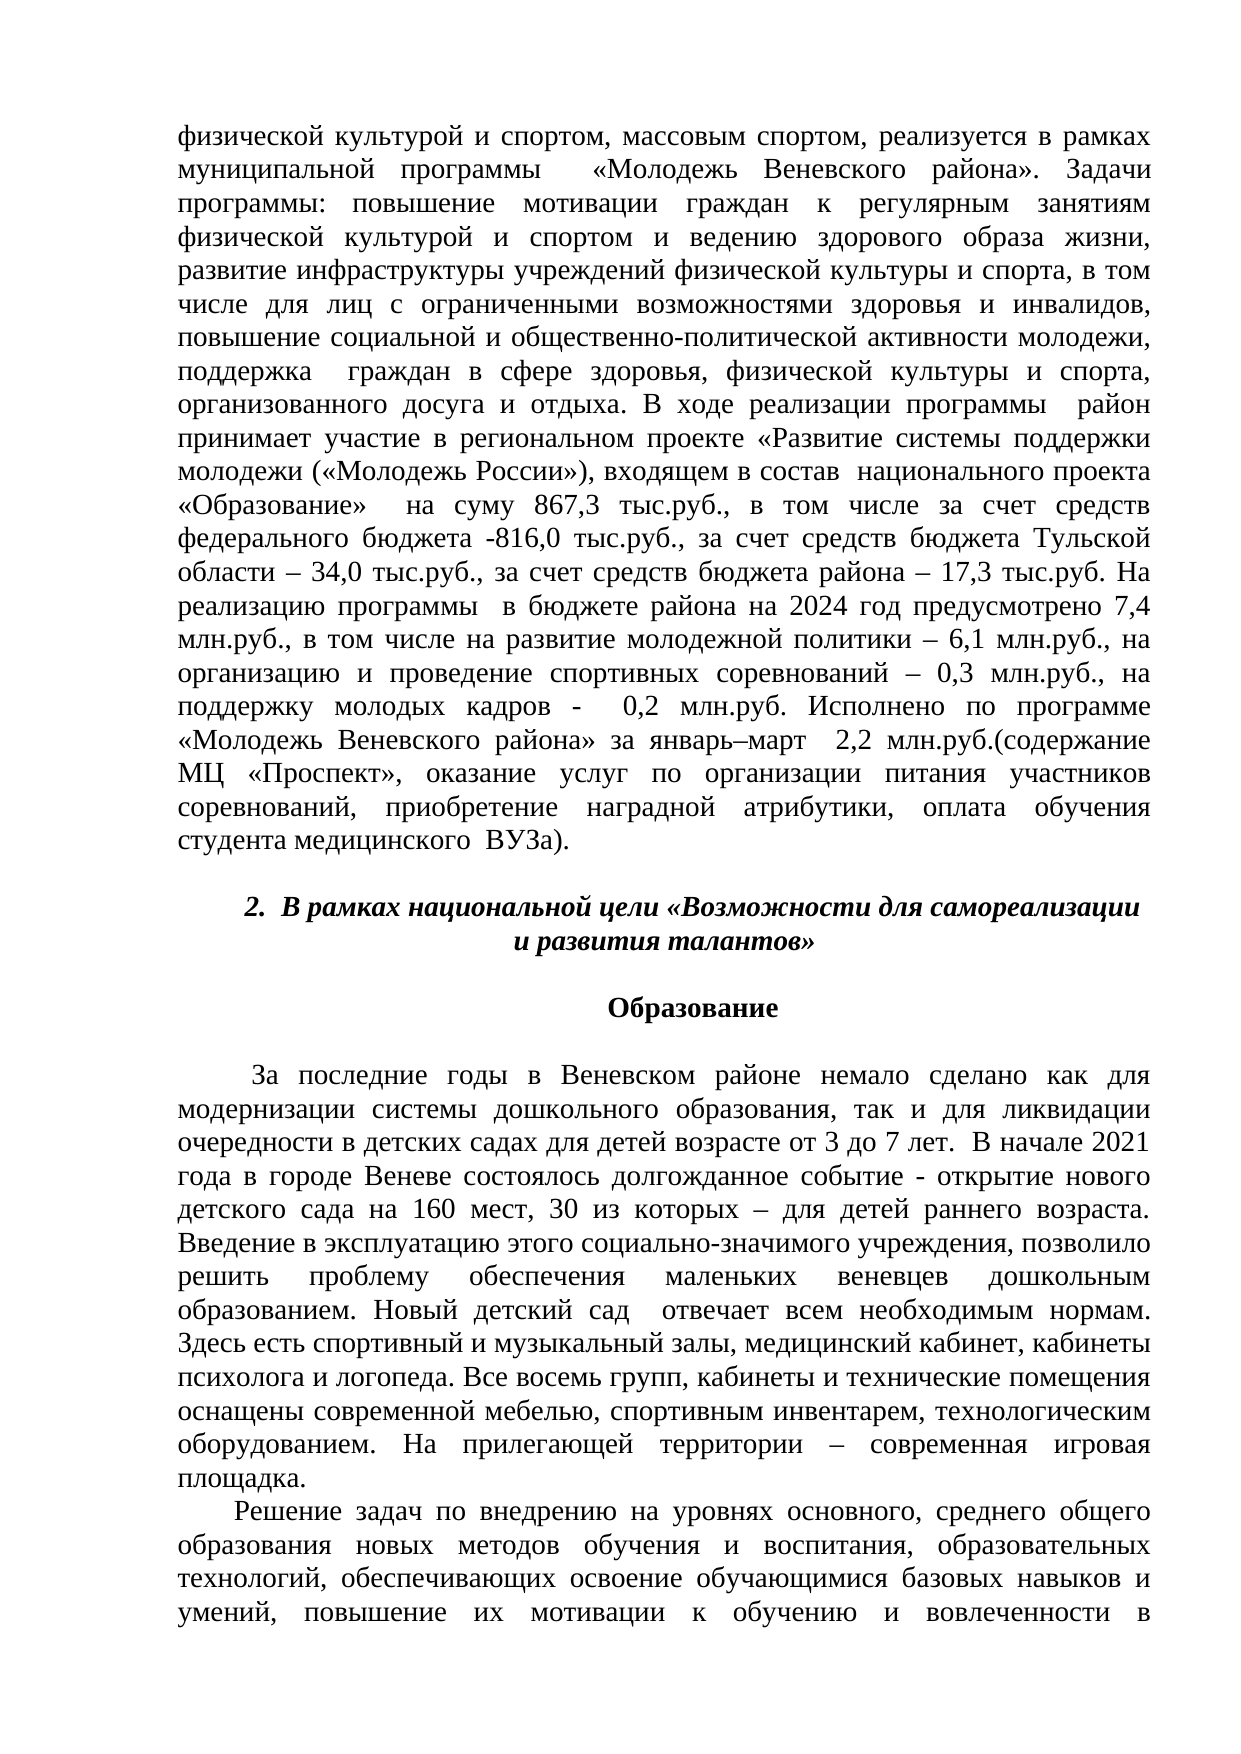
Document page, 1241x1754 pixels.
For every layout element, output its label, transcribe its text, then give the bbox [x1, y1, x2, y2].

text 2. В рамках национальной цели «Возможности для самореализации и развития талантов» [177, 889, 1152, 957]
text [177, 1493, 1152, 1627]
text За последние годы в Веневском районе немало сделано как для модернизации системы дошкольного образования, так и для ликвидации очередности в детских садах для детей возрасте от 3 до 7 лет. В начале 2021 года в городе Веневе состоялось долгожданное событие - открытие нового детского сада на 160 мест, 30 из которых – для детей раннего возраста. Введение в эксплуатацию этого социально-значимого учреждения, позволило решить проблему обеспечения маленьких веневцев дошкольным образованием. Новый детский сад отвечает всем необходимым нормам. Здесь есть спортивный и музыкальный залы, медицинский кабинет, кабинеты психолога и логопеда. Все восемь групп, кабинеты и технические помещения оснащены современной мебелью, спортивным инвентарем, технологическим оборудованием. На прилегающей территории – современная игровая площадка. [177, 1057, 1152, 1493]
text Образование [177, 990, 1152, 1024]
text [177, 118, 1152, 856]
